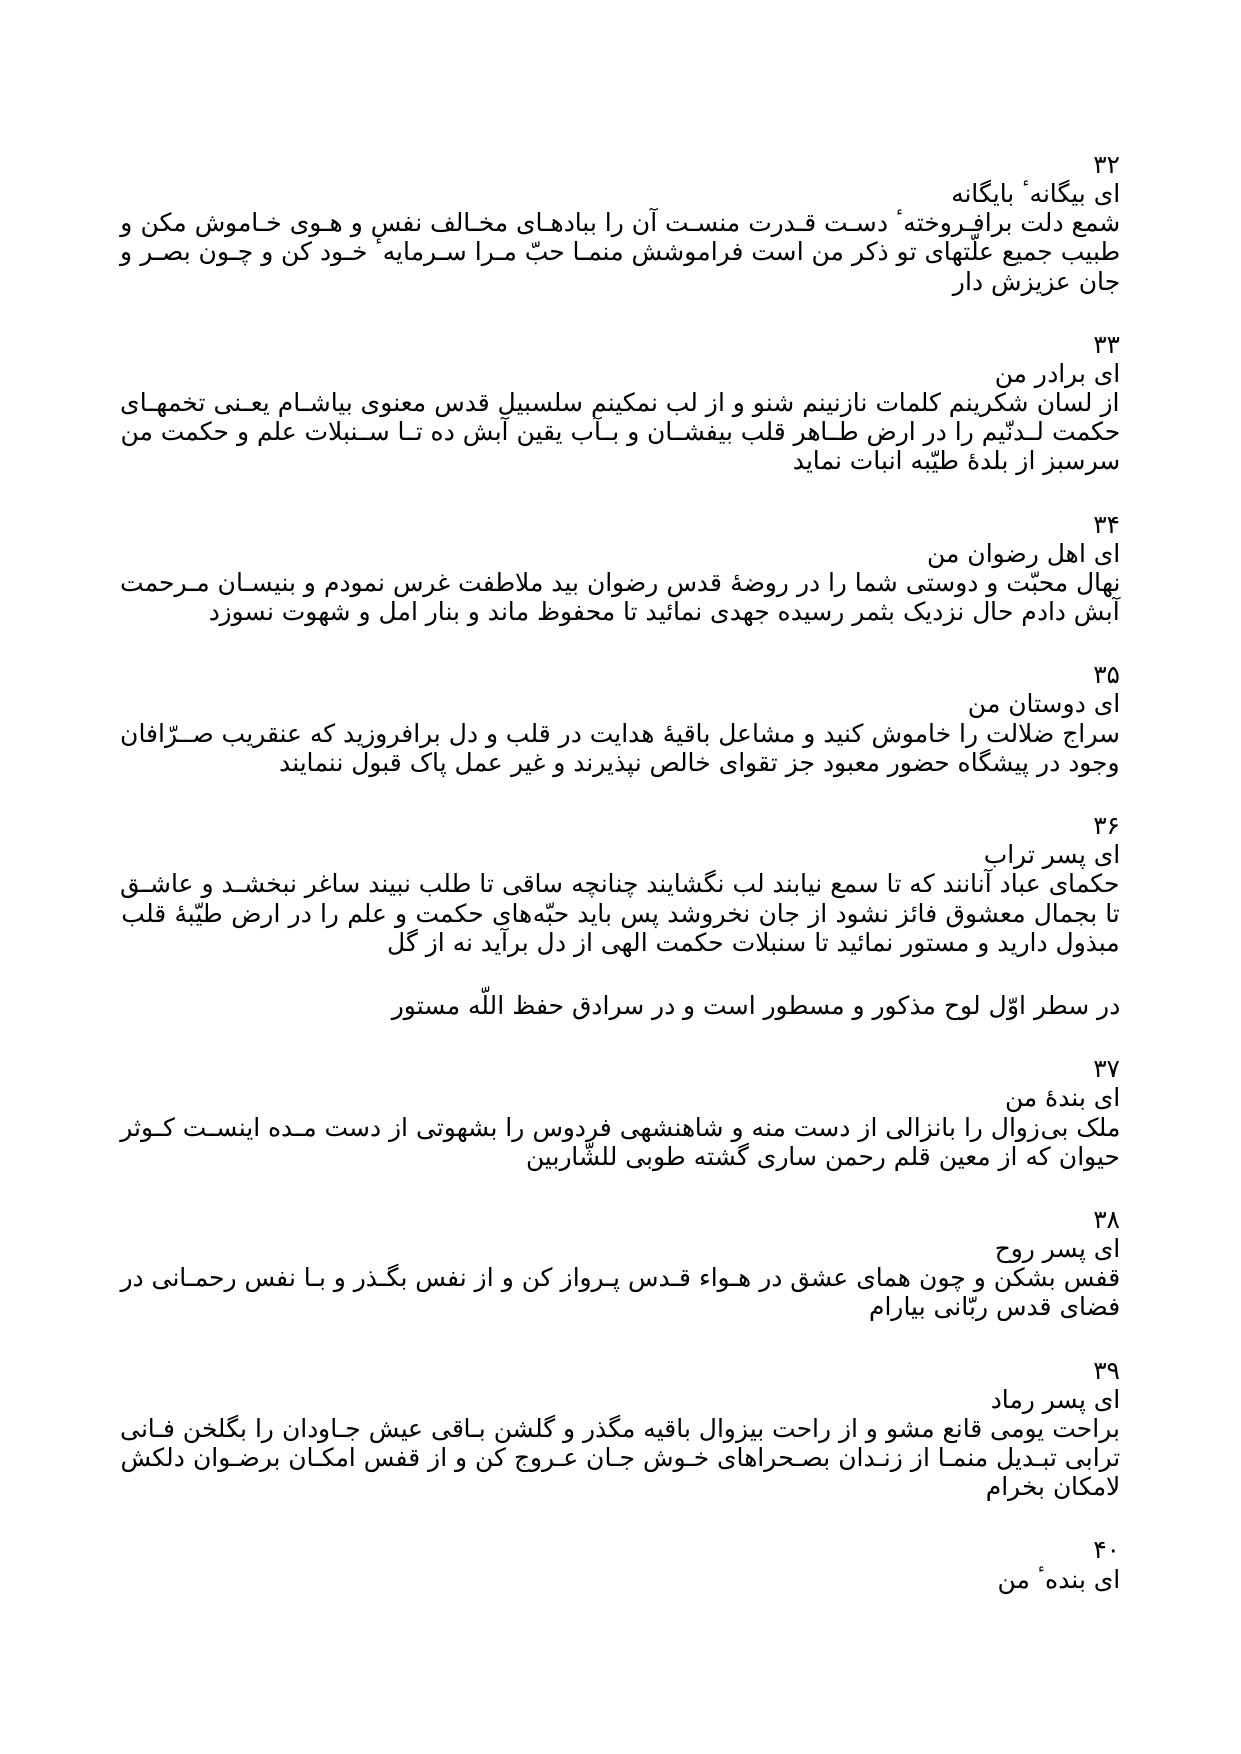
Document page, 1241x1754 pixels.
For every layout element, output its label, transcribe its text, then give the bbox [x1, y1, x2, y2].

text ای پسر تراب [120, 840, 1120, 869]
text ای برادر من [120, 359, 1120, 388]
text ای پسر رماد [120, 1385, 1120, 1414]
text قفس بشکن و چون همای عشق در هواء قدس پرواز کن و از نفس بگذر و با نفس رحمانی در فضای قدس ربّانی بیارام [120, 1263, 1120, 1322]
text ۳۸ [120, 1205, 1120, 1234]
text ای بیگانهٴ بایگانه [120, 179, 1120, 208]
text ۳۴ [120, 510, 1120, 539]
text ۳۲ [120, 150, 1120, 179]
text در سطر اوّل لوح مذکور و مسطور است و در سرادق حفظ اللّه مستور [120, 991, 1120, 1020]
text ۳۵ [120, 661, 1120, 690]
text ای اهل رضوان من [120, 539, 1120, 568]
text از لسان شکرینم کلمات نازنینم شنو و از لب نمکینم سلسبیل قدس معنوی بیاشام یعنی تخمهای حکمت لدنّیم را در ارض طاهر قلب بیفشان و بآب یقین آبش ده تا سنبلات علم و حکمت من سرسبز از بلدۀ طیّبه انبات نماید [120, 388, 1120, 476]
text سراج ضلالت را خاموش کنید و مشاعل باقیۀ هدایت در قلب و دل برافروزید که عنقریب صرّافان وجود در پیشگاه حضور معبود جز تقوای خالص نپذیرند و غیر عمل پاک قبول ننمایند [120, 719, 1120, 777]
text ۴۰ [120, 1536, 1120, 1565]
text حکمای عباد آنانند که تا سمع نیابند لب نگشایند چنانچه ساقی تا طلب نبیند ساغر نبخشد و عاشق تا بجمال معشوق فائز نشود از جان نخروشد پس باید حبّه‌های حکمت و علم را در ارض طیّبۀ قلب مبذول دارید و مستور نمائید تا سنبلات حکمت الهی از دل برآید نه از گل [120, 869, 1120, 957]
text براحت یومی قانع مشو و از راحت بیزوال باقیه مگذر و گلشن باقی عیش جاودان را بگلخن فانی ترابی تبدیل منما از زندان بصحراهای خوش جان عروج کن و از قفس امکان برضوان دلکش لامکان بخرام [120, 1414, 1120, 1502]
text ۳۹ [120, 1356, 1120, 1385]
text ای بندۀ من [120, 1083, 1120, 1113]
text شمع دلت برافروختهٴ دست قدرت منست آن را ببادهای مخالف نفس و هوی خاموش مکن و طبیب جمیع علّتهای تو ذکر من است فراموشش منما حبّ مرا سرمایهٴ خود کن و چون بصر و جان عزیزش دار [120, 208, 1120, 296]
text ملک بی‌زوال را بانزالی از دست منه و شاهنشهی فردوس را بشهوتی از دست مده اینست کوثر حیوان که از معین قلم رحمن ساری گشته طوبی للشّاربین [120, 1113, 1120, 1171]
text ای بندهٴ من [120, 1565, 1120, 1594]
text ای دوستان من [120, 690, 1120, 719]
text ۳۶ [120, 811, 1120, 840]
text نهال محبّت و دوستی شما را در روضۀ قدس رضوان بید ملاطفت غرس نمودم و بنیسان مرحمت آبش دادم حال نزدیک بثمر رسیده جهدی نمائید تا محفوظ ماند و بنار امل و شهوت نسوزد [120, 568, 1120, 626]
text ای پسر روح [120, 1234, 1120, 1263]
text ۳۳ [120, 330, 1120, 359]
text ۳۷ [120, 1054, 1120, 1083]
